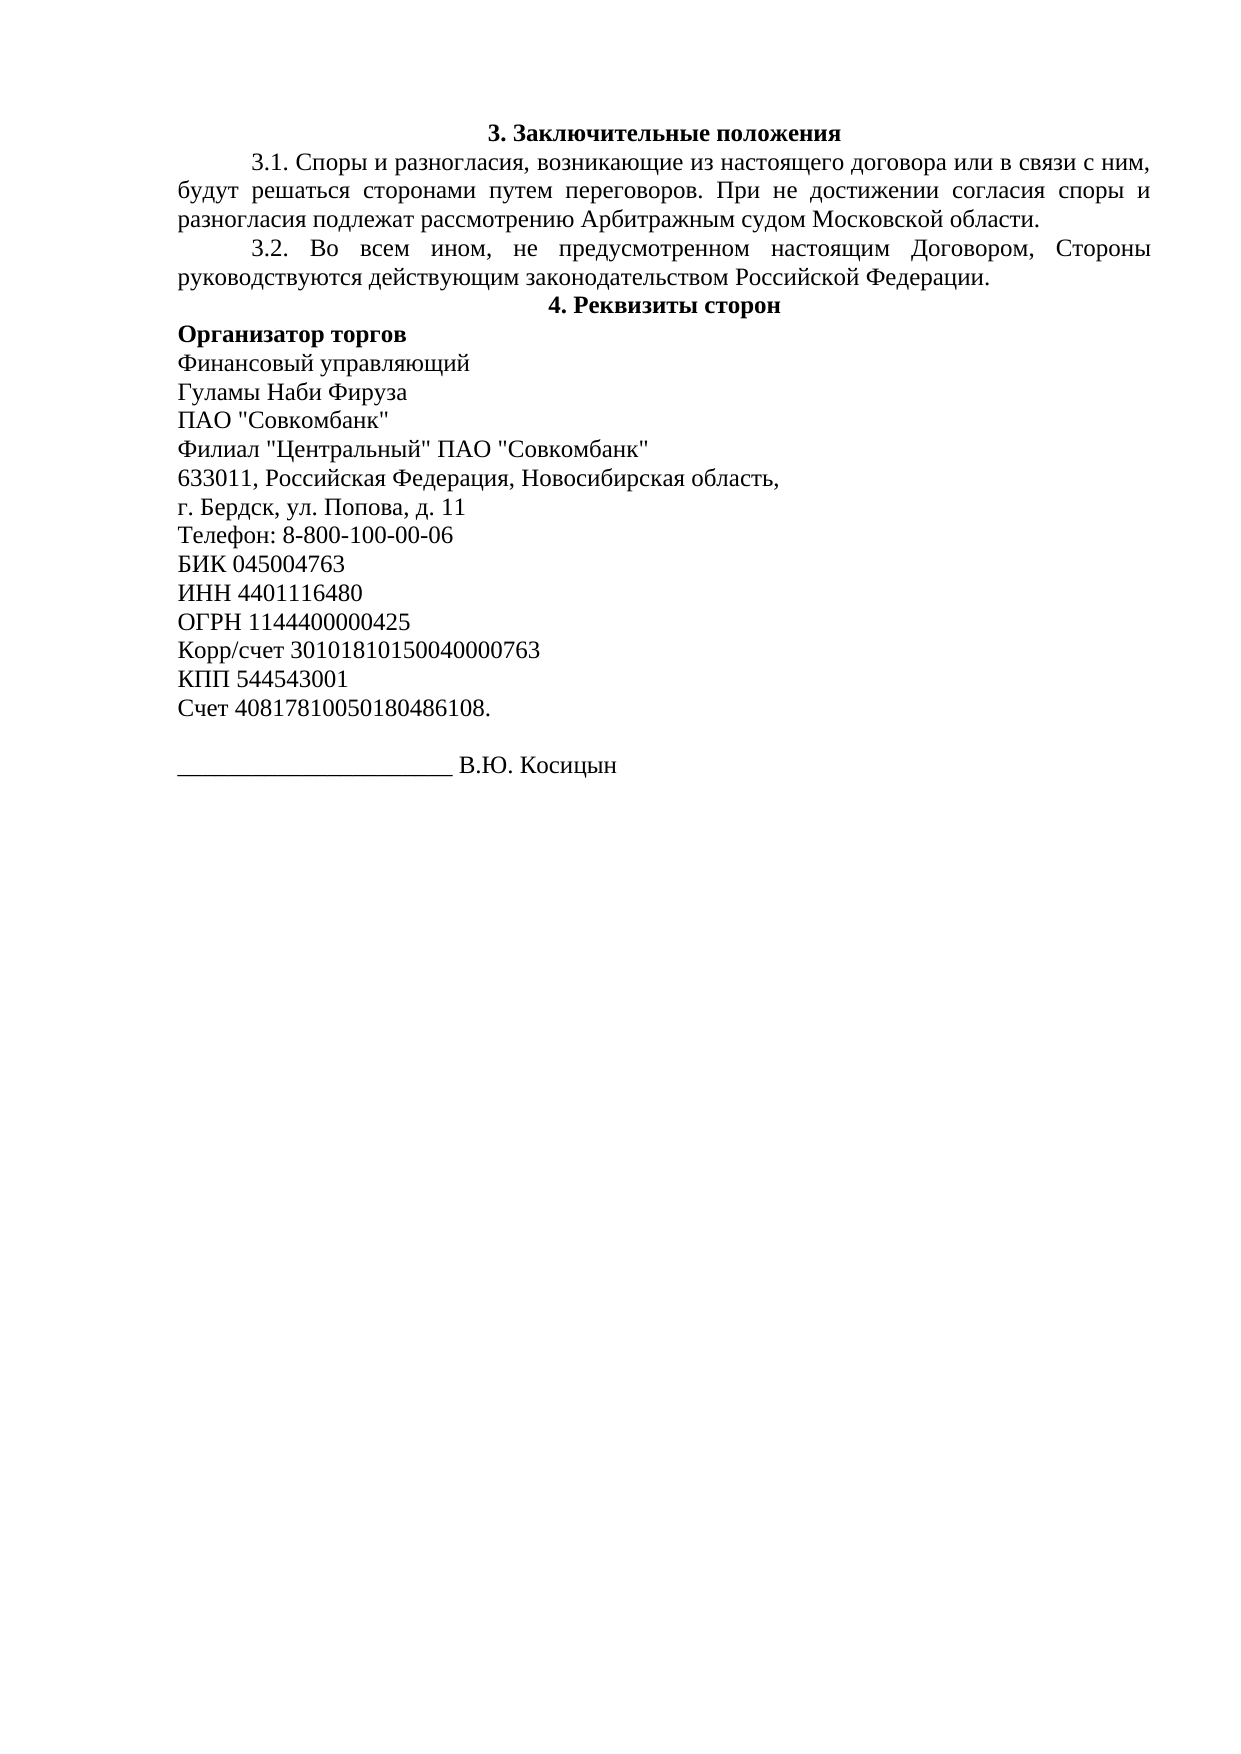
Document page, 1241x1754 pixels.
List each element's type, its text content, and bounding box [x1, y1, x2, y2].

text Финансовый управляющий [177, 348, 1152, 377]
text ОГРН 1144400000425 [177, 607, 1152, 636]
text 3.2. Во всем ином, не предусмотренном настоящим Договором, Стороны руководствуются действующим законодательством Российской Федерации. [177, 233, 1152, 291]
text ПАО "Совкомбанк" [177, 406, 1152, 434]
text БИК 045004763 [177, 549, 1152, 578]
text Организатор торгов [177, 319, 1152, 348]
text ______________________ В.Ю. Косицын [177, 751, 1152, 779]
text Счет 40817810050180486108. [177, 693, 1152, 722]
text 3.1. Споры и разногласия, возникающие из настоящего договора или в связи с ним, будут решаться сторонами путем переговоров. При не достижении согласия споры и разногласия подлежат рассмотрению Арбитражным судом Московской области. [177, 147, 1152, 233]
text 633011, Российская Федерация, Новосибирская область, [177, 463, 1152, 492]
text 4. Реквизиты сторон [177, 291, 1152, 319]
text Телефон: 8-800-100-00-06 [177, 521, 1152, 549]
text Корр/счет 30101810150040000763 [177, 636, 1152, 664]
text 3. Заключительные положения [177, 118, 1152, 147]
text Гуламы Наби Фируза [177, 377, 1152, 406]
text КПП 544543001 [177, 664, 1152, 693]
text Филиал "Центральный" ПАО "Совкомбанк" [177, 434, 1152, 463]
text г. Бердск, ул. Попова, д. 11 [177, 492, 1152, 521]
text ИНН 4401116480 [177, 578, 1152, 607]
